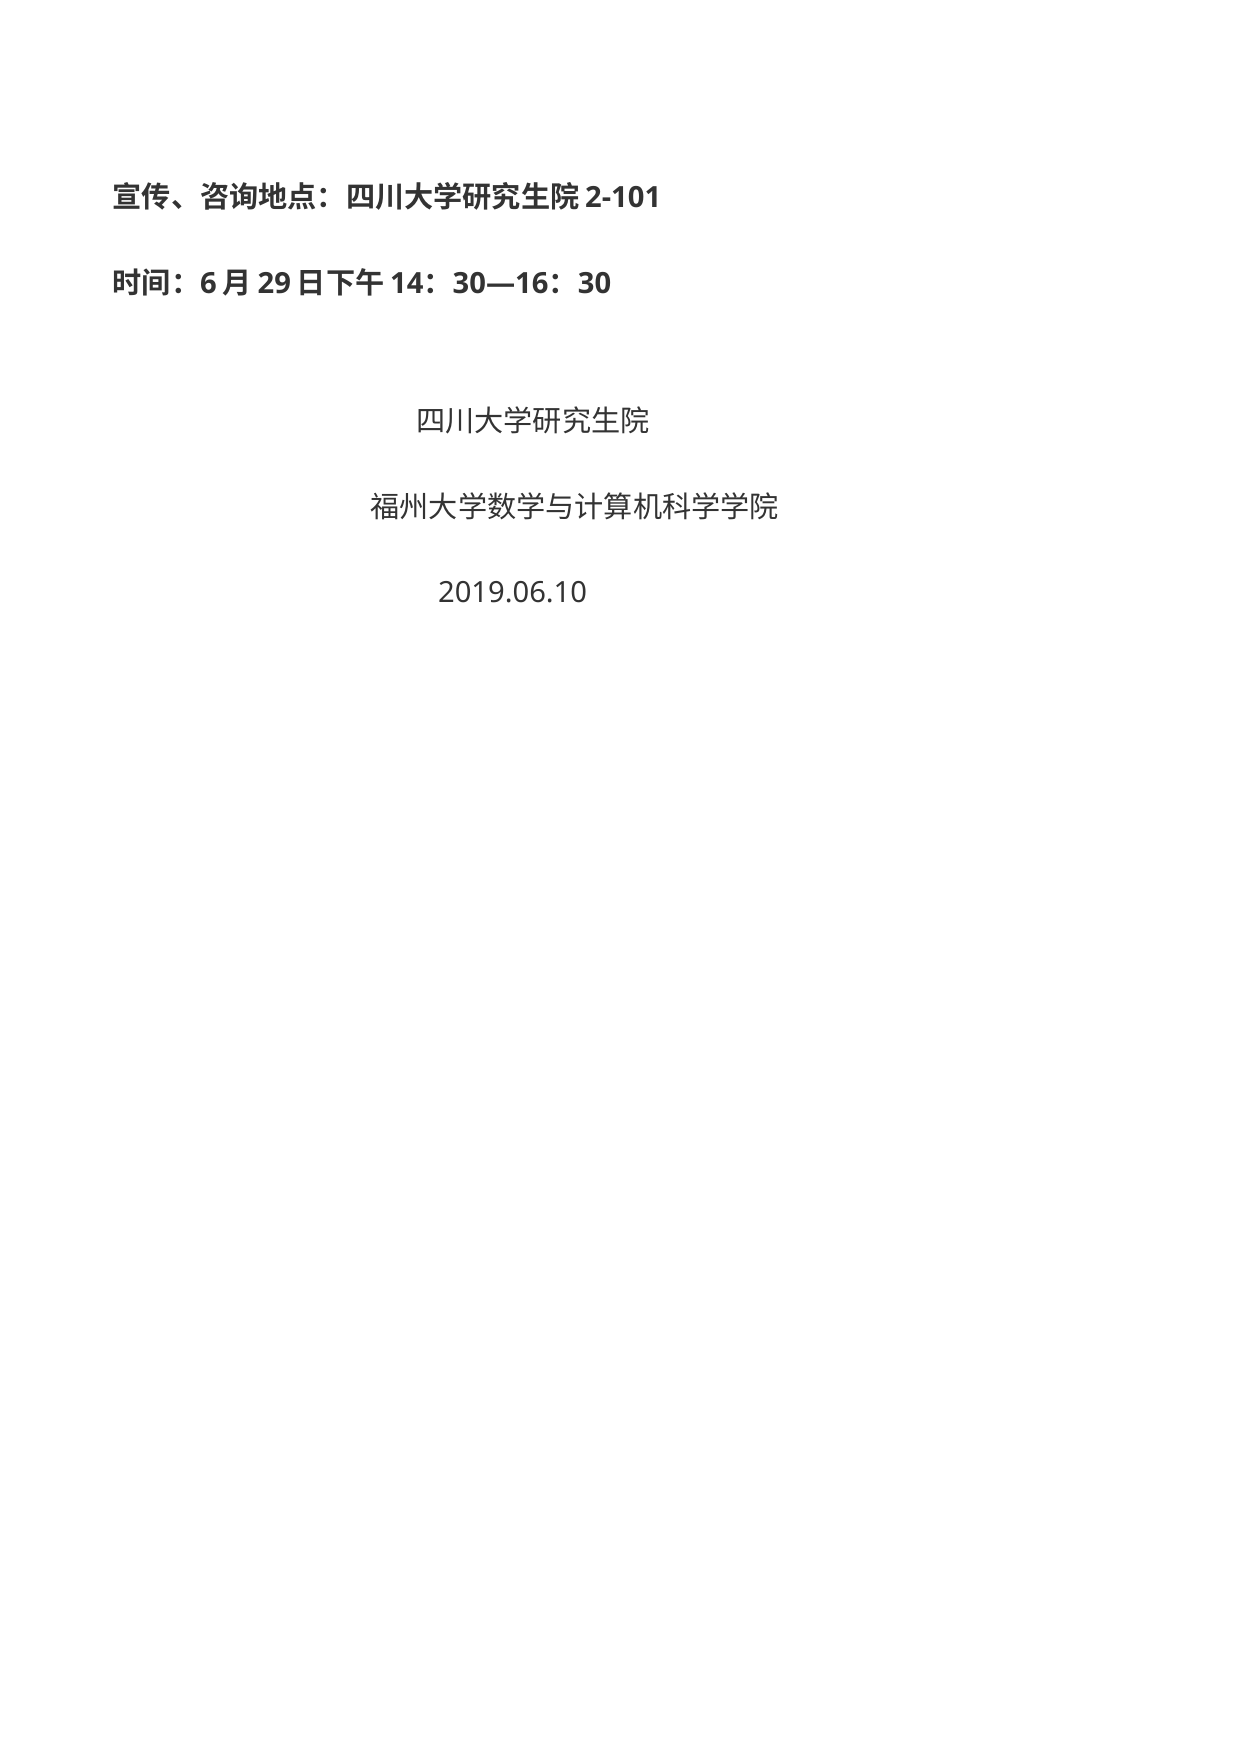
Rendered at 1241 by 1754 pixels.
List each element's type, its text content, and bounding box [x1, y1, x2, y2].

text 四川大学研究生院 [112, 387, 1128, 452]
text 时间：6月29日下午14：30—16：30 [112, 248, 1128, 313]
text 福州大学数学与计算机科学学院 [112, 473, 1128, 538]
text 2019.06.10 [112, 559, 1128, 624]
text 宣传、咨询地点：四川大学研究生院2-101 [112, 162, 1128, 227]
